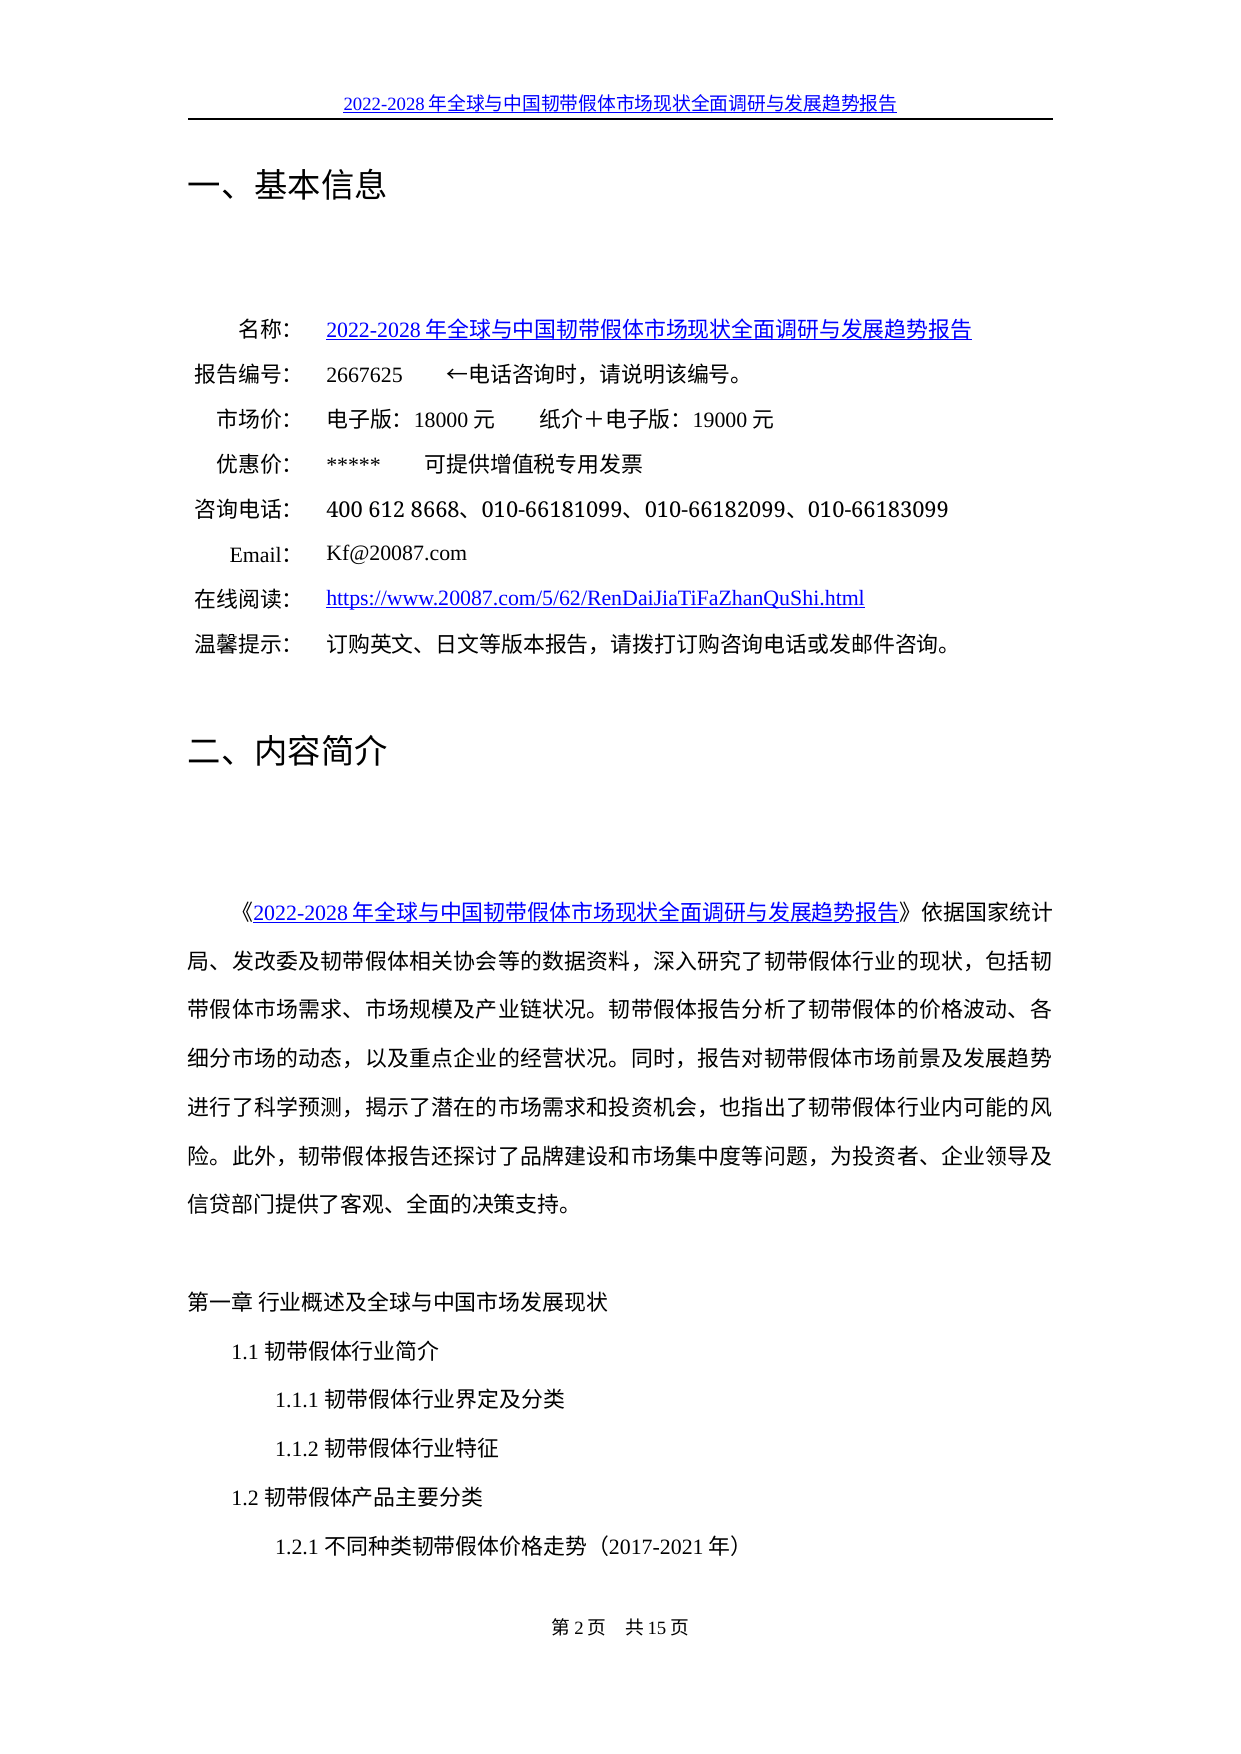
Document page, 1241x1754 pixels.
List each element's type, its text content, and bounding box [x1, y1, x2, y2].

table_cell 在线阅读： [167, 582, 315, 627]
table_header 名称： [167, 312, 315, 357]
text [187, 894, 1053, 1561]
table_cell 优惠价： [167, 447, 315, 492]
table_cell 市场价： [167, 402, 315, 447]
table_cell 电子版：18000 元 纸介＋电子版：19000 元 [315, 402, 1073, 447]
table_cell 咨询电话： [167, 492, 315, 537]
table_cell 2667625 ←电话咨询时，请说明该编号。 [315, 357, 1073, 402]
table_cell Email： [167, 537, 315, 582]
table_cell 报告编号： [167, 357, 315, 402]
table_cell 温馨提示： [167, 627, 315, 672]
table_cell Kf@20087.com [315, 537, 1073, 582]
table_cell ***** 可提供增值税专用发票 [315, 447, 1073, 492]
title 二、内容简介 [187, 717, 1053, 782]
table_cell [315, 582, 1073, 627]
table_cell 订购英文、日文等版本报告，请拨打订购咨询电话或发邮件咨询。 [315, 627, 1073, 672]
table_header 2022-2028年全球与中国韧带假体市场现状全面调研与发展趋势报告 [315, 312, 1073, 357]
title 一、基本信息 [187, 150, 1053, 215]
table_cell 400 612 8668、010-66181099、010-66182099、010-66183099 [315, 492, 1073, 537]
